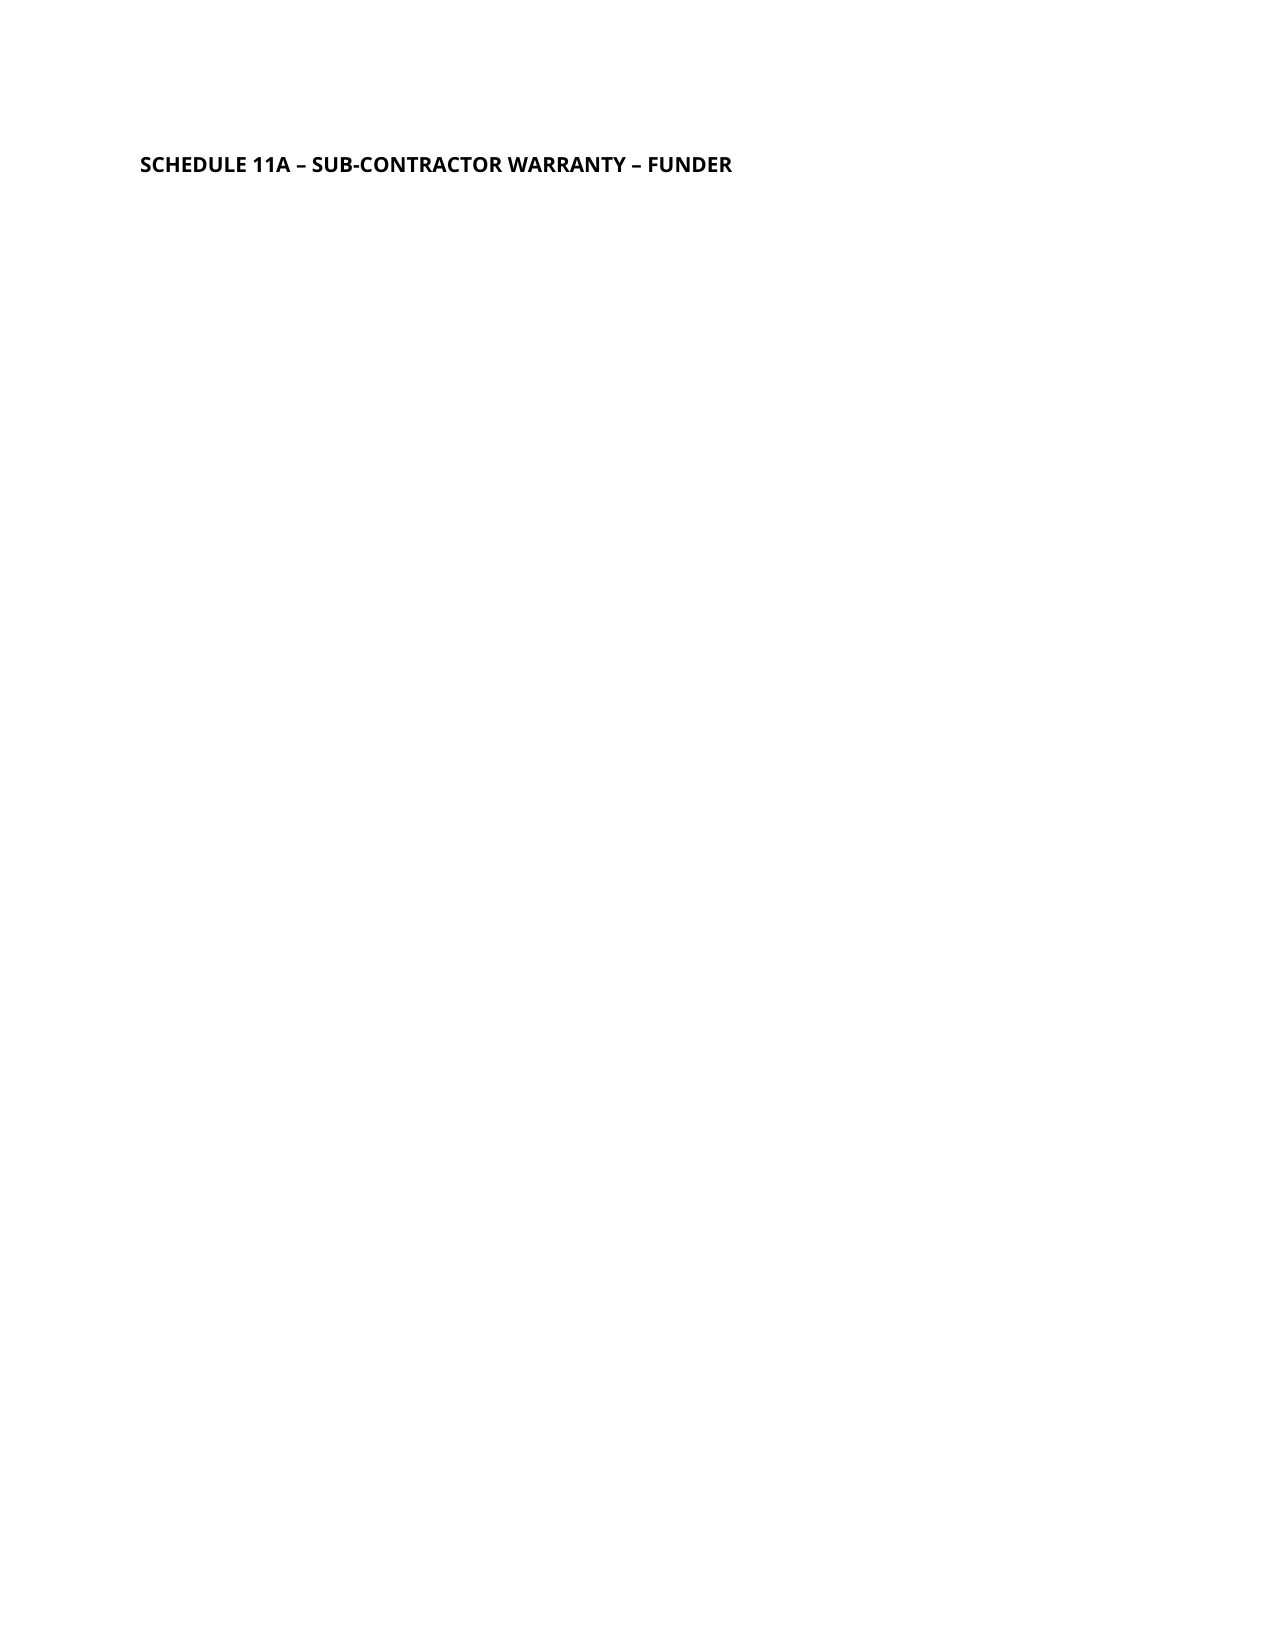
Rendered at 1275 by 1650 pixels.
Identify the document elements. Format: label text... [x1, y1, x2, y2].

text SCHEDULE 11A – SUB-CONTRACTOR WARRANTY – FUNDER [140, 150, 1125, 178]
